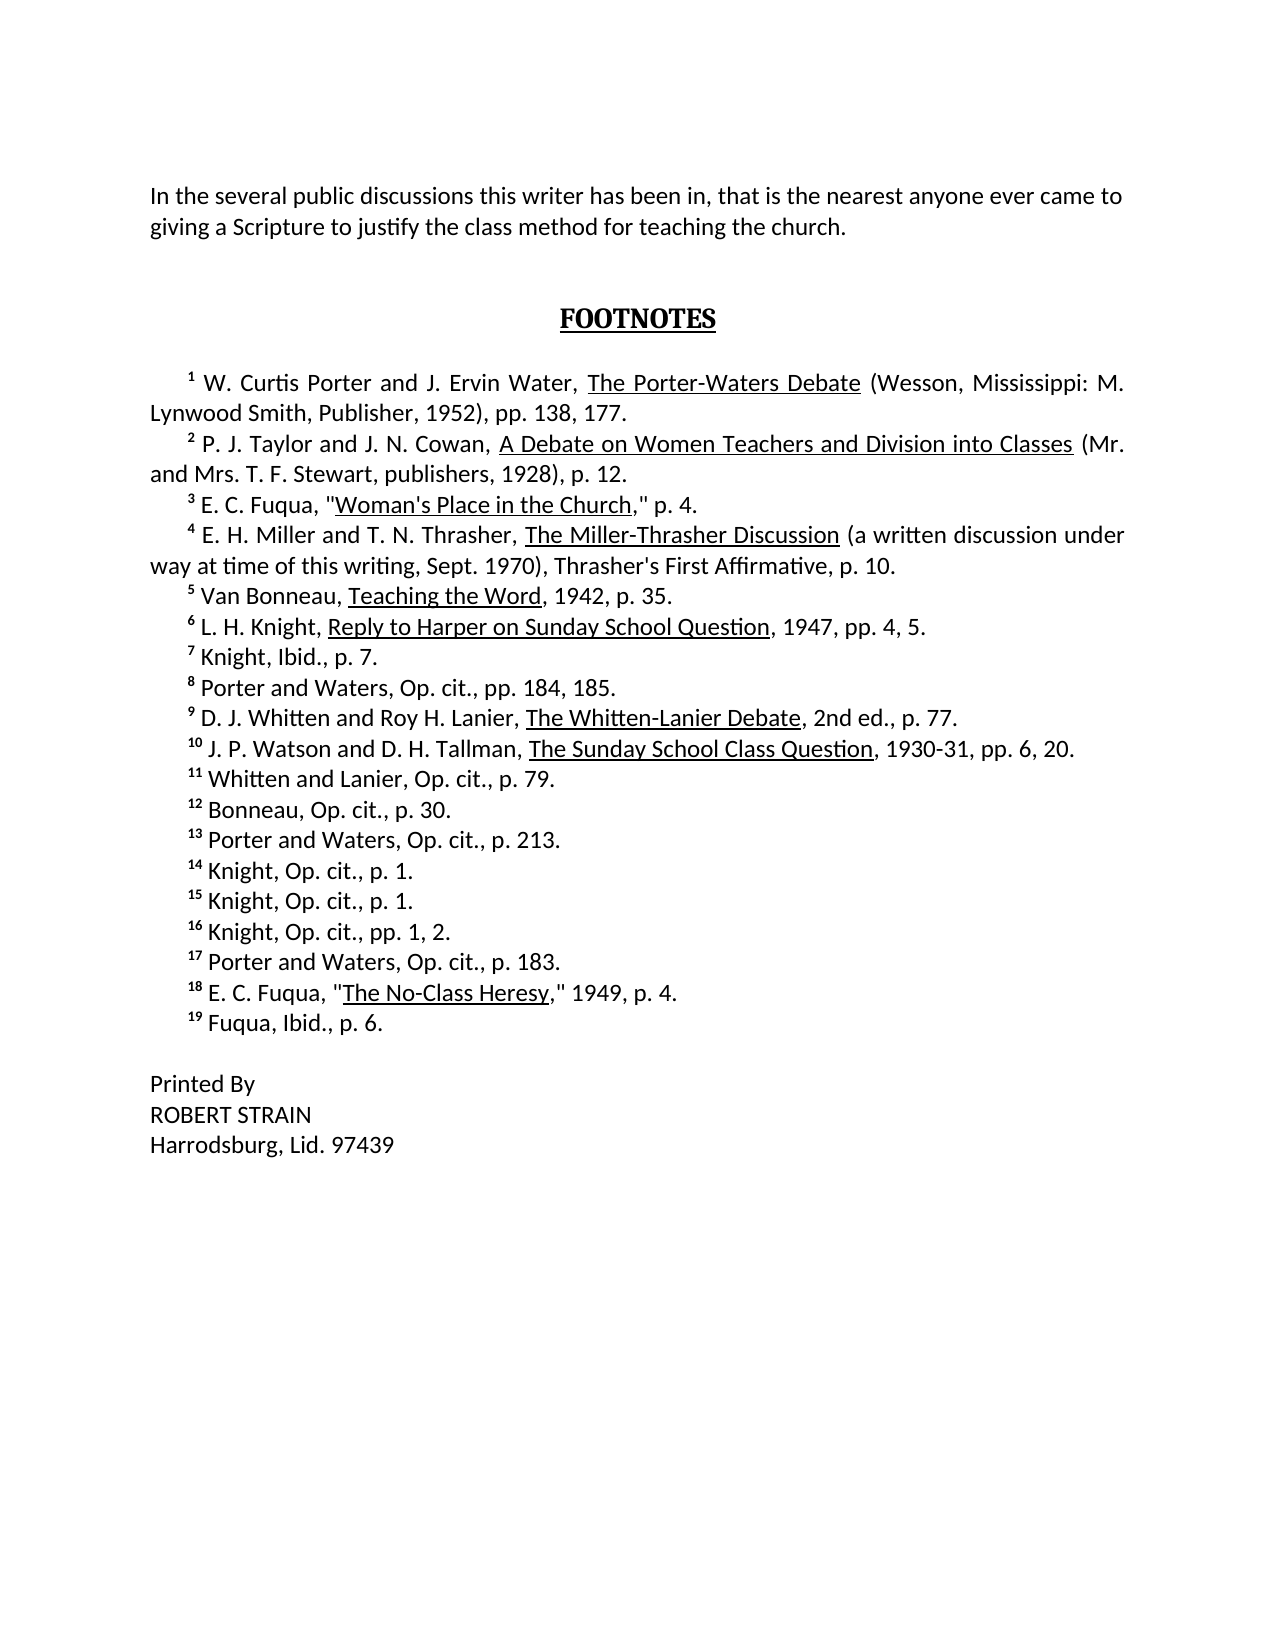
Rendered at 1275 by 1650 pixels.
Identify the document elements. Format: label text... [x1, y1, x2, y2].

text 12 Bonneau, Op. cit., p. 30. [150, 794, 1125, 824]
text 1 W. Curtis Porter and J. Ervin Water, The Porter-Waters Debate (Wesson, Mississippi: M. Lynwood Smith, Publisher, 1952), pp. 138, 177. [150, 367, 1125, 428]
text In the several public discussions this writer has been in, that is the nearest anyone ever came to giving a Scripture to justify the class method for teaching the church. [150, 181, 1125, 242]
text 19 Fuqua, Ibid., p. 6. [150, 1008, 1125, 1038]
text 7 Knight, Ibid., p. 7. [150, 641, 1125, 672]
text 5 Van Bonneau, Teaching the Word, 1942, p. 35. [150, 580, 1125, 611]
text 10 J. P. Watson and D. H. Tallman, The Sunday School Class Question, 1930-31, pp. 6, 20. [150, 733, 1125, 763]
text 15 Knight, Op. cit., p. 1. [150, 886, 1125, 916]
text 3 E. C. Fuqua, "Woman's Place in the Church," p. 4. [150, 489, 1125, 519]
text 9 D. J. Whitten and Roy H. Lanier, The Whitten-Lanier Debate, 2nd ed., p. 77. [150, 702, 1125, 733]
text Harrodsburg, Lid. 97439 [150, 1130, 1125, 1160]
subtitle FOOTNOTES [262, 303, 1012, 336]
text ROBERT STRAIN [150, 1099, 1125, 1130]
text Printed By [150, 1069, 1125, 1099]
text 17 Porter and Waters, Op. cit., p. 183. [150, 947, 1125, 977]
text 4 E. H. Miller and T. N. Thrasher, The Miller-Thrasher Discussion (a written discussion under way at time of this writing, Sept. 1970), Thrasher's First Affirmative, p. 10. [150, 519, 1125, 580]
text 18 E. C. Fuqua, "The No-Class Heresy," 1949, p. 4. [150, 977, 1125, 1008]
text 13 Porter and Waters, Op. cit., p. 213. [150, 824, 1125, 855]
text 14 Knight, Op. cit., p. 1. [150, 855, 1125, 886]
text 11 Whitten and Lanier, Op. cit., p. 79. [150, 763, 1125, 794]
text 16 Knight, Op. cit., pp. 1, 2. [150, 916, 1125, 947]
text 8 Porter and Waters, Op. cit., pp. 184, 185. [150, 672, 1125, 702]
text 6 L. H. Knight, Reply to Harper on Sunday School Question, 1947, pp. 4, 5. [150, 611, 1125, 641]
text 2 P. J. Taylor and J. N. Cowan, A Debate on Women Teachers and Division into Classes (Mr. and Mrs. T. F. Stewart, publishers, 1928), p. 12. [150, 428, 1125, 489]
